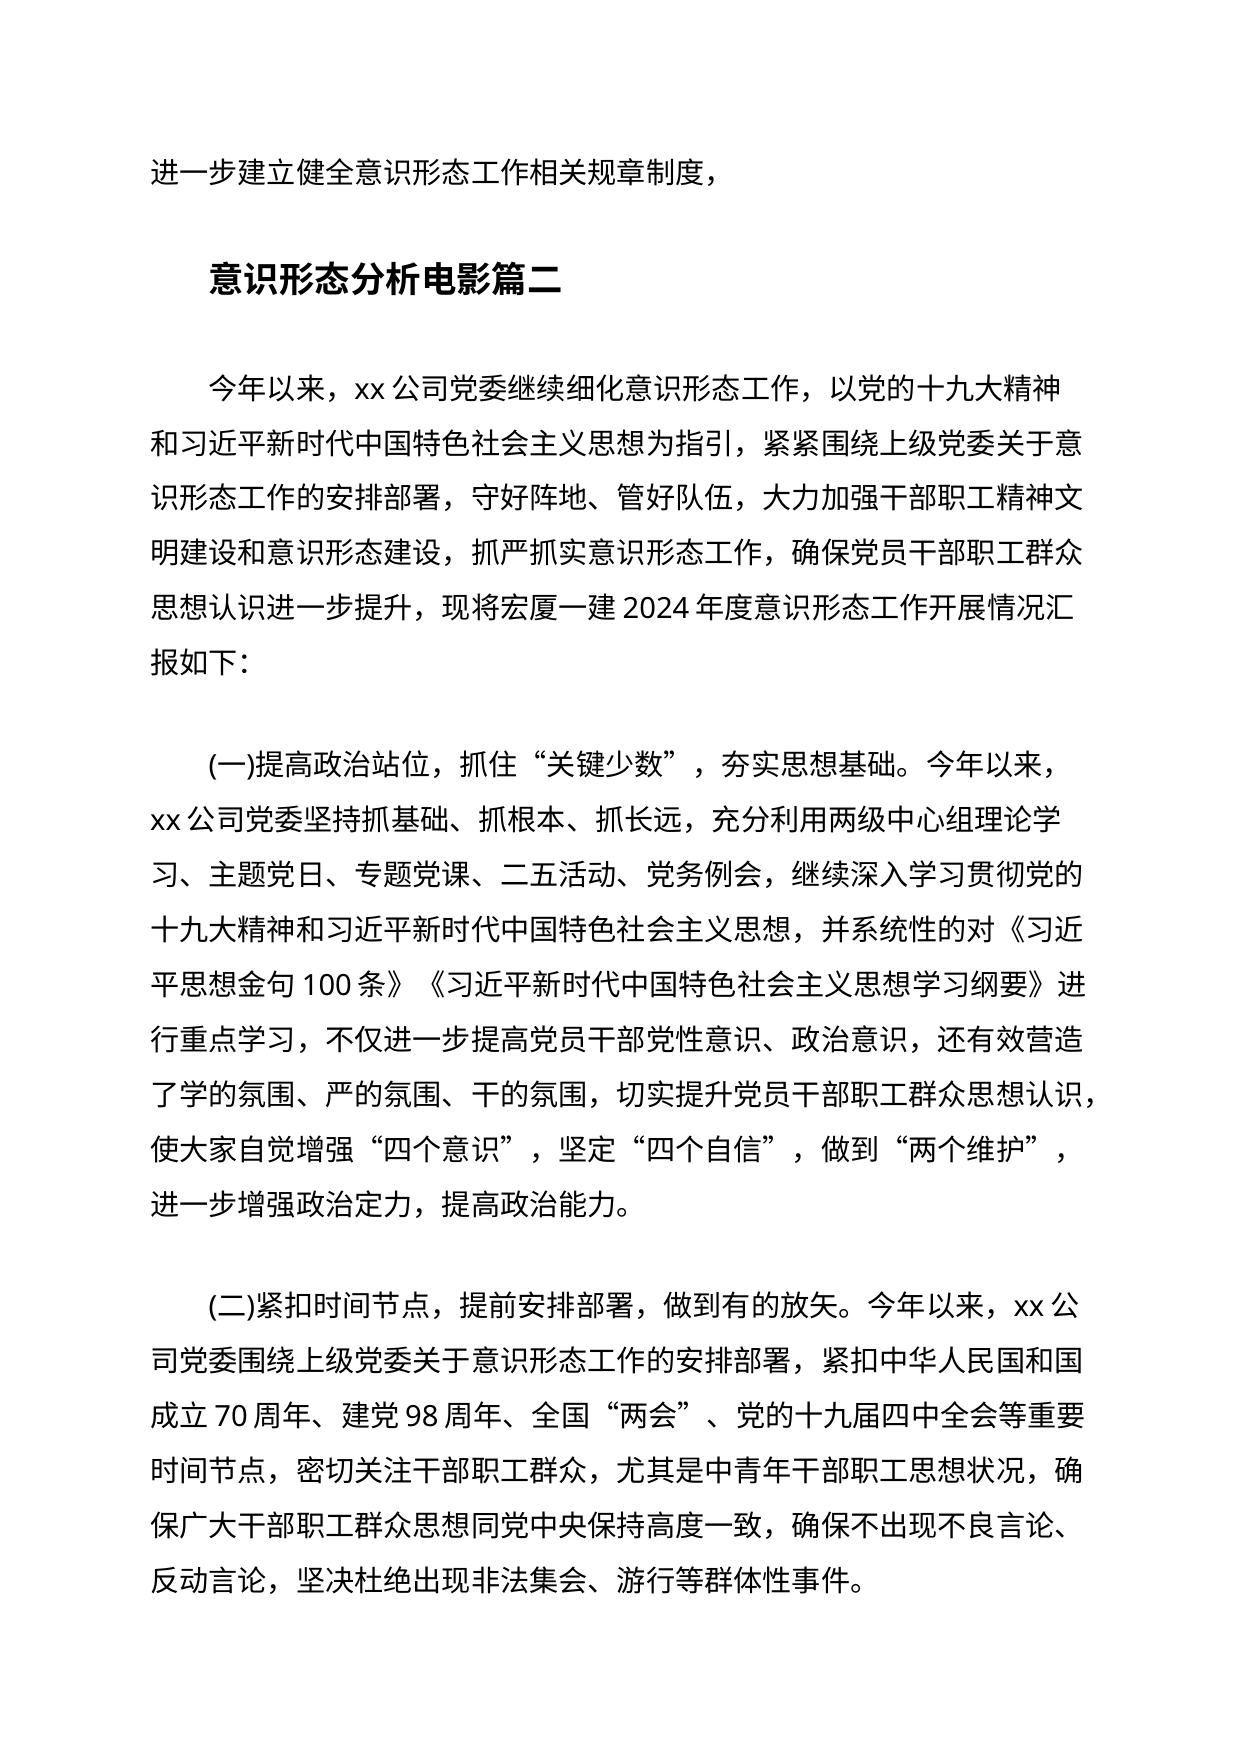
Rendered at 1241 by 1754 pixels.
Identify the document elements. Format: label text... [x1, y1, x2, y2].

text 意识形态分析电影篇二 [150, 252, 1090, 303]
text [150, 150, 1090, 192]
text (二)紧扣时间节点，提前安排部署，做到有的放矢。今年以来，xx公司党委围绕上级党委关于意识形态工作的安排部署，紧扣中华人民国和国成立70周年、建党98周年、全国“两会”、党的十九届四中全会等重要时间节点，密切关注干部职工群众，尤其是中青年干部职工思想状况，确保广大干部职工群众思想同党中央保持高度一致，确保不出现不良言论、反动言论，坚决杜绝出现非法集会、游行等群体性事件。 [150, 1283, 1090, 1600]
text (一)提高政治站位，抓住“关键少数”，夯实思想基础。今年以来，xx公司党委坚持抓基础、抓根本、抓长远，充分利用两级中心组理论学习、主题党日、专题党课、二五活动、党务例会，继续深入学习贯彻党的十九大精神和习近平新时代中国特色社会主义思想，并系统性的对《习近平思想金句100条》《习近平新时代中国特色社会主义思想学习纲要》进行重点学习，不仅进一步提高党员干部党性意识、政治意识，还有效营造了学的氛围、严的氛围、干的氛围，切实提升党员干部职工群众思想认识，使大家自觉增强“四个意识”，坚定“四个自信”，做到“两个维护”，进一步增强政治定力，提高政治能力。 [150, 742, 1090, 1223]
text 今年以来，xx公司党委继续细化意识形态工作，以党的十九大精神和习近平新时代中国特色社会主义思想为指引，紧紧围绕上级党委关于意识形态工作的安排部署，守好阵地、管好队伍，大力加强干部职工精神文明建设和意识形态建设，抓严抓实意识形态工作，确保党员干部职工群众思想认识进一步提升，现将宏厦一建2024年度意识形态工作开展情况汇报如下： [150, 365, 1090, 682]
